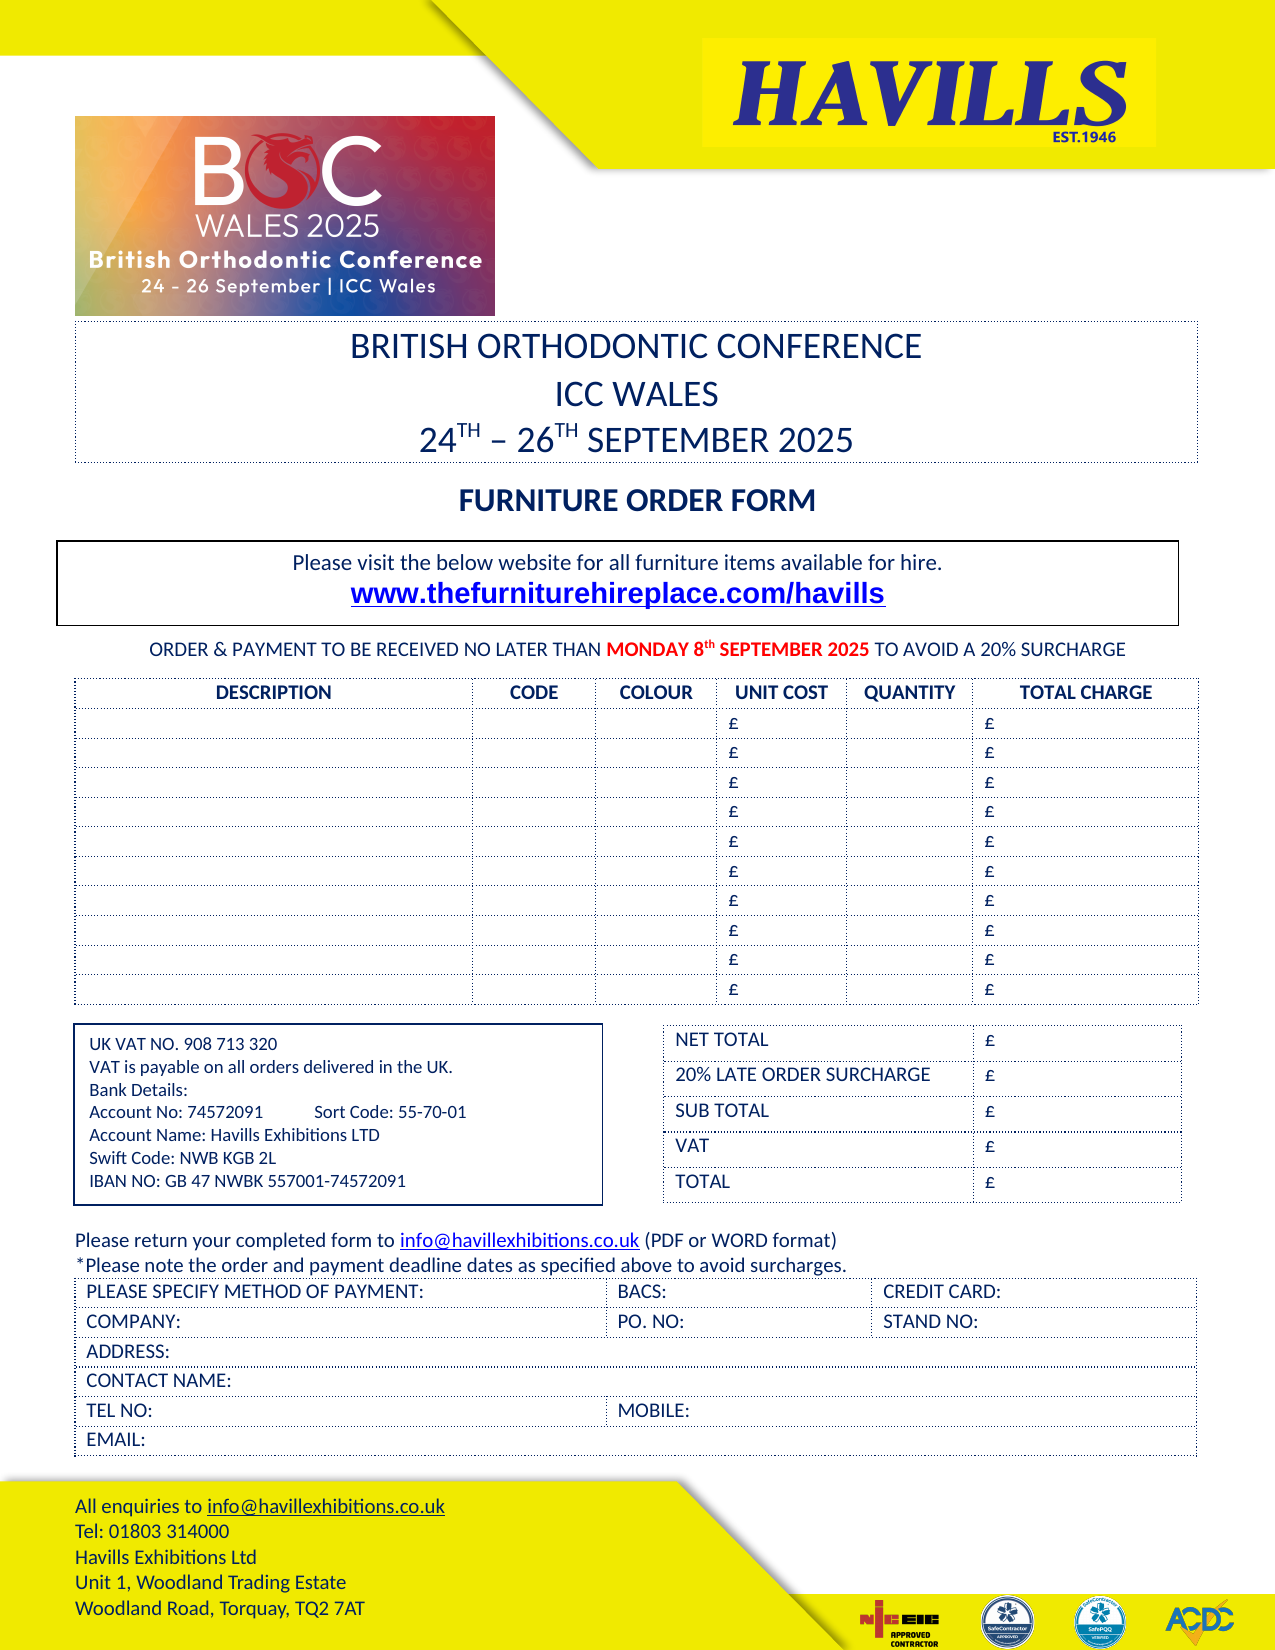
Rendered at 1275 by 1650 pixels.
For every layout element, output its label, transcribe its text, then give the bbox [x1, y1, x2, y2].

table_cell EMAIL: [75, 1426, 1197, 1455]
table_cell £ [973, 1131, 1181, 1167]
table_cell [75, 856, 472, 885]
table_cell [75, 945, 472, 974]
picture [980, 1595, 1035, 1649]
table_cell £ [717, 856, 846, 885]
table_cell TOTAL [664, 1167, 973, 1202]
table_cell SUB TOTAL [664, 1096, 973, 1131]
table_header CODE [473, 678, 596, 708]
table_cell [596, 797, 717, 826]
picture [860, 1600, 939, 1647]
table_cell [75, 974, 472, 1004]
table_header CREDIT CARD: [872, 1278, 1197, 1307]
table_cell [473, 915, 596, 944]
picture [75, 116, 495, 316]
table_cell [596, 945, 717, 974]
table_cell [846, 738, 973, 767]
table_cell £ [717, 974, 846, 1004]
table_cell [596, 767, 717, 797]
table_cell [596, 885, 717, 915]
table_cell [75, 738, 472, 767]
table_cell [596, 856, 717, 885]
table_cell [75, 826, 472, 856]
table_header QUANTITY [846, 678, 973, 708]
table_cell COMPANY: [75, 1307, 606, 1337]
text FURNITURE ORDER FORM [75, 479, 1200, 520]
table_header BACS: [606, 1278, 872, 1307]
table_header £ [973, 1025, 1181, 1061]
table_cell PO. NO: [606, 1307, 872, 1337]
table_header PLEASE SPECIFY METHOD OF PAYMENT: [75, 1278, 606, 1307]
picture [702, 38, 1157, 147]
table_cell [473, 945, 596, 974]
table_cell £ [717, 797, 846, 826]
table_cell 24TH – 26TH SEPTEMBER 2025 [76, 416, 1197, 462]
table_cell £ [973, 974, 1199, 1004]
table_cell STAND NO: [872, 1307, 1197, 1337]
table_cell TEL NO: [75, 1396, 606, 1426]
table_cell £ [973, 738, 1199, 767]
table_cell £ [717, 945, 846, 974]
table_header COLOUR [596, 678, 717, 708]
table_cell £ [973, 915, 1199, 944]
text Please return your completed form to info@havillexhibitions.co.uk (PDF or WORD format) [75, 1227, 1200, 1252]
table_cell [846, 767, 973, 797]
table_cell [473, 826, 596, 856]
text *Please note the order and payment deadline dates as specified above to avoid surcharges. [75, 1252, 1200, 1278]
table_cell [473, 797, 596, 826]
table_cell [846, 797, 973, 826]
table_cell [846, 945, 973, 974]
table_cell [473, 885, 596, 915]
table_cell £ [717, 915, 846, 944]
table_cell [596, 738, 717, 767]
table_cell [473, 767, 596, 797]
table_cell [75, 885, 472, 915]
table_cell [596, 826, 717, 856]
table_cell [473, 708, 596, 737]
table_cell [846, 856, 973, 885]
table_cell [846, 826, 973, 856]
table_cell £ [717, 767, 846, 797]
picture [1073, 1595, 1127, 1650]
table_cell £ [973, 885, 1199, 915]
table_header BRITISH ORTHODONTIC CONFERENCE [76, 321, 1197, 370]
table_cell MOBILE: [606, 1396, 1197, 1426]
table_cell [75, 915, 472, 944]
table_cell [473, 738, 596, 767]
table_cell £ [973, 945, 1199, 974]
table_cell [473, 856, 596, 885]
table_cell [473, 974, 596, 1004]
table_cell CONTACT NAME: [75, 1366, 1197, 1396]
table_cell VAT [664, 1131, 973, 1167]
table_cell [596, 974, 717, 1004]
table_cell [596, 915, 717, 944]
table_cell £ [973, 1096, 1181, 1131]
table_cell [846, 974, 973, 1004]
table_cell £ [717, 885, 846, 915]
table_header TOTAL CHARGE [973, 678, 1199, 708]
text ORDER & PAYMENT TO BE RECEIVED NO LATER THAN MONDAY 8th SEPTEMBER 2025 TO AVOID A 20% SURCHARGE [75, 520, 1200, 662]
table_cell £ [717, 738, 846, 767]
table_header NET TOTAL [664, 1025, 973, 1061]
table_cell [75, 767, 472, 797]
table_cell £ [973, 1167, 1181, 1202]
table_cell [75, 708, 472, 737]
table_cell £ [973, 797, 1199, 826]
table_cell £ [973, 1061, 1181, 1096]
table_cell £ [973, 708, 1199, 737]
picture [1162, 1595, 1234, 1646]
table_cell ADDRESS: [75, 1337, 1197, 1366]
table_header DESCRIPTION [75, 678, 472, 708]
table_cell ICC WALES [76, 370, 1197, 416]
table_cell [846, 885, 973, 915]
table_cell [846, 915, 973, 944]
table_cell [75, 797, 472, 826]
table_cell [596, 708, 717, 737]
table_cell £ [973, 856, 1199, 885]
table_cell £ [973, 767, 1199, 797]
table_cell £ [717, 826, 846, 856]
table_header UNIT COST [717, 678, 846, 708]
table_cell £ [973, 826, 1199, 856]
table_cell 20% LATE ORDER SURCHARGE [664, 1061, 973, 1096]
table_cell [846, 708, 973, 737]
table_cell £ [717, 708, 846, 737]
